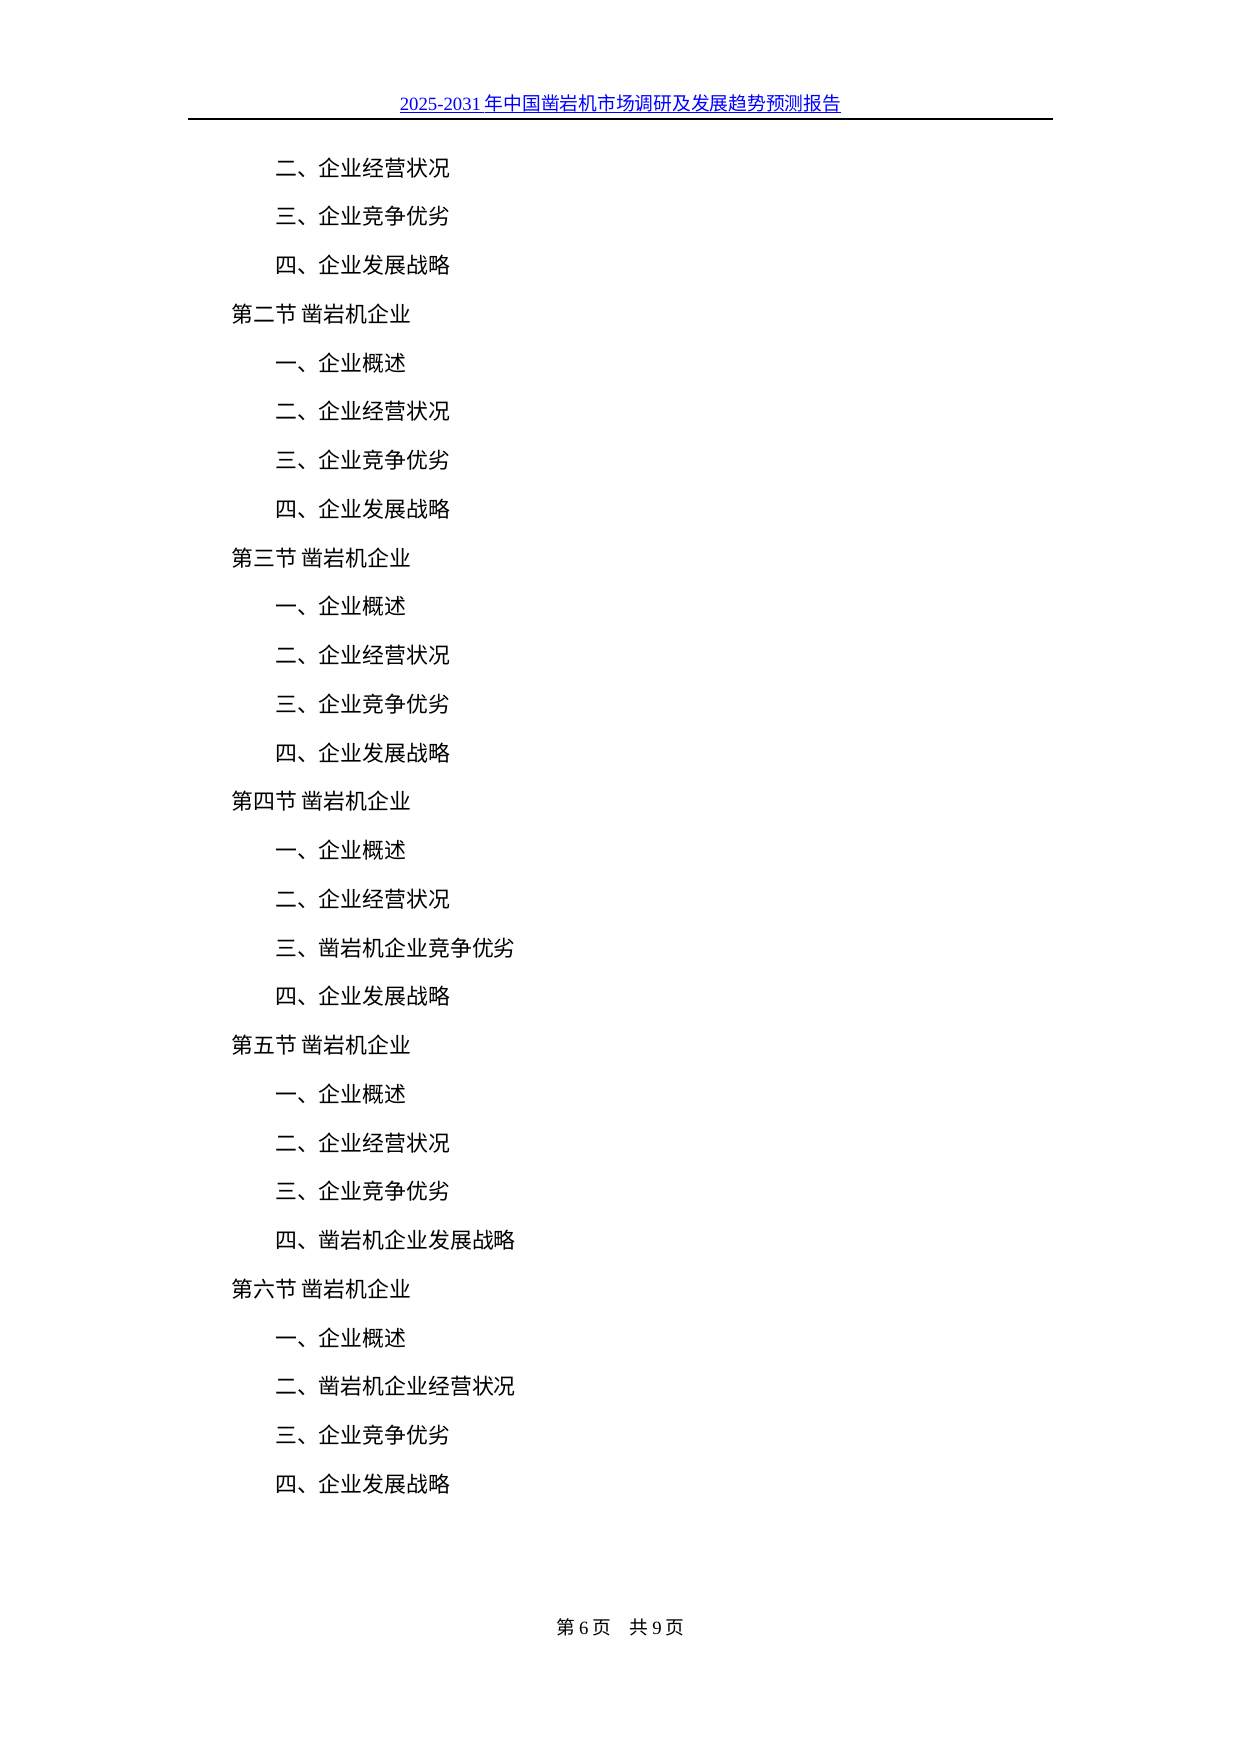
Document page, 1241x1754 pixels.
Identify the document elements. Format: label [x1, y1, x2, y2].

text [187, 150, 1053, 1499]
